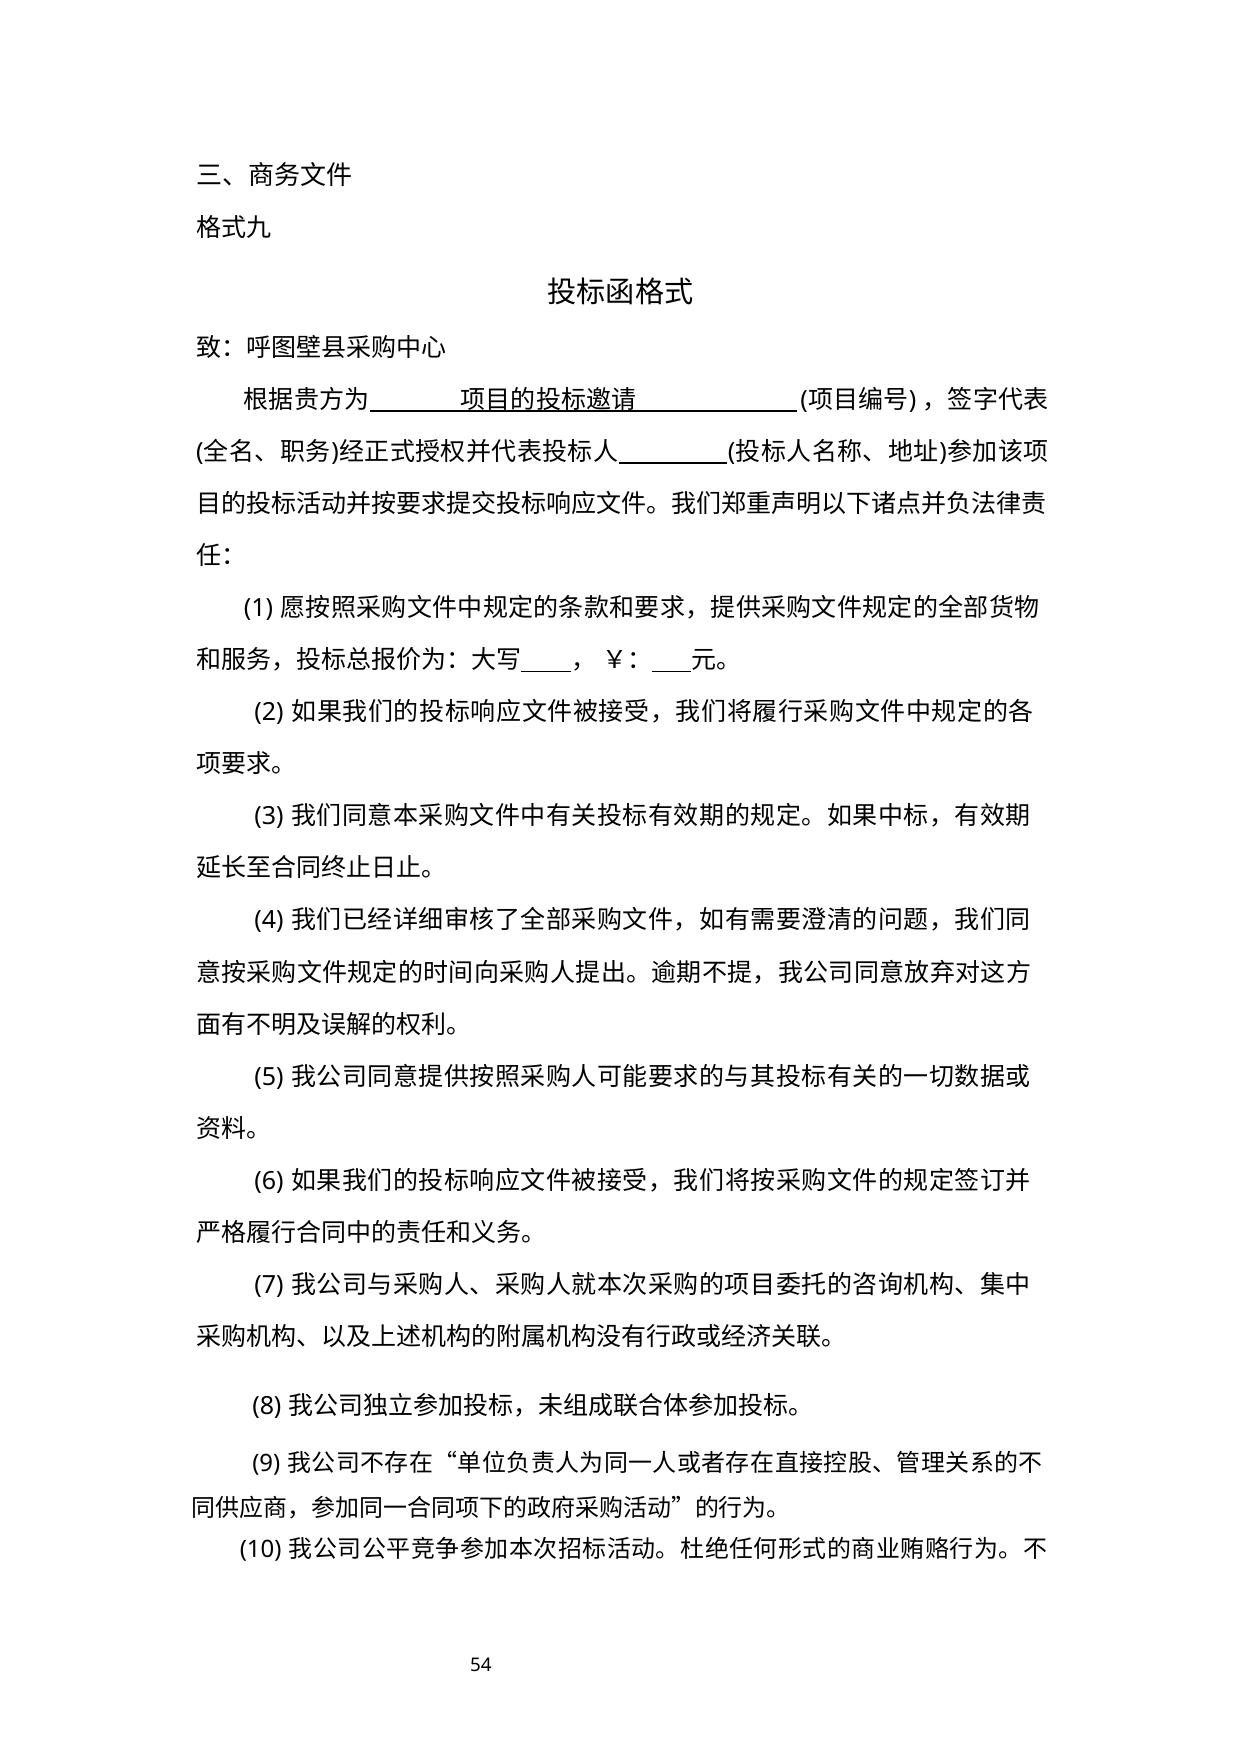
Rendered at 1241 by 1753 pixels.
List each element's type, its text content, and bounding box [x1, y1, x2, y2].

text (1) 愿按照采购文件中规定的条款和要求，提供采购文件规定的全部货物和服务，投标总报价为：大写 ， ￥： 元。 [196, 572, 1042, 676]
text (4) 我们已经详细审核了全部采购文件，如有需要澄清的问题，我们同意按采购文件规定的时间向采购人提出。逾期不提，我公司同意放弃对这方面有不明及误解的权利。 [196, 884, 1032, 1040]
text (3) 我们同意本采购文件中有关投标有效期的规定。如果中标，有效期延长至合同终止日止。 [196, 780, 1032, 884]
text (9) 我公司不存在“单位负责人为同一人或者存在直接控股、管理关系的不同供应商，参加同一合同项下的政府采购活动”的行为。 [192, 1432, 1044, 1524]
text (7) 我公司与采购人、采购人就本次采购的项目委托的咨询机构、集中采购机构、以及上述机构的附属机构没有行政或经济关联。 [196, 1249, 1032, 1353]
text 格式九 [196, 192, 1048, 244]
text (2) 如果我们的投标响应文件被接受，我们将履行采购文件中规定的各项要求。 [196, 676, 1034, 780]
text (8) 我公司独立参加投标，未组成联合体参加投标。 [252, 1369, 1048, 1422]
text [192, 1524, 1048, 1565]
text 投标函格式 [192, 269, 1048, 311]
text 根据贵方为 项目的投标邀请 (项目编号) ，签字代表 (全名、职务)经正式授权并代表投标人 (投标人名称、地址)参加该项目的投标活动并按要求提交投标响应文件。我们郑重声明以下诸点并负法律责任： [196, 363, 1048, 572]
text (5) 我公司同意提供按照采购人可能要求的与其投标有关的一切数据或资料。 [196, 1040, 1032, 1144]
text (6) 如果我们的投标响应文件被接受，我们将按采购文件的规定签订并严格履行合同中的责任和义务。 [196, 1144, 1032, 1249]
text 三、商务文件 [196, 154, 1048, 192]
text 致：呼图壁县采购中心 [196, 311, 1048, 363]
